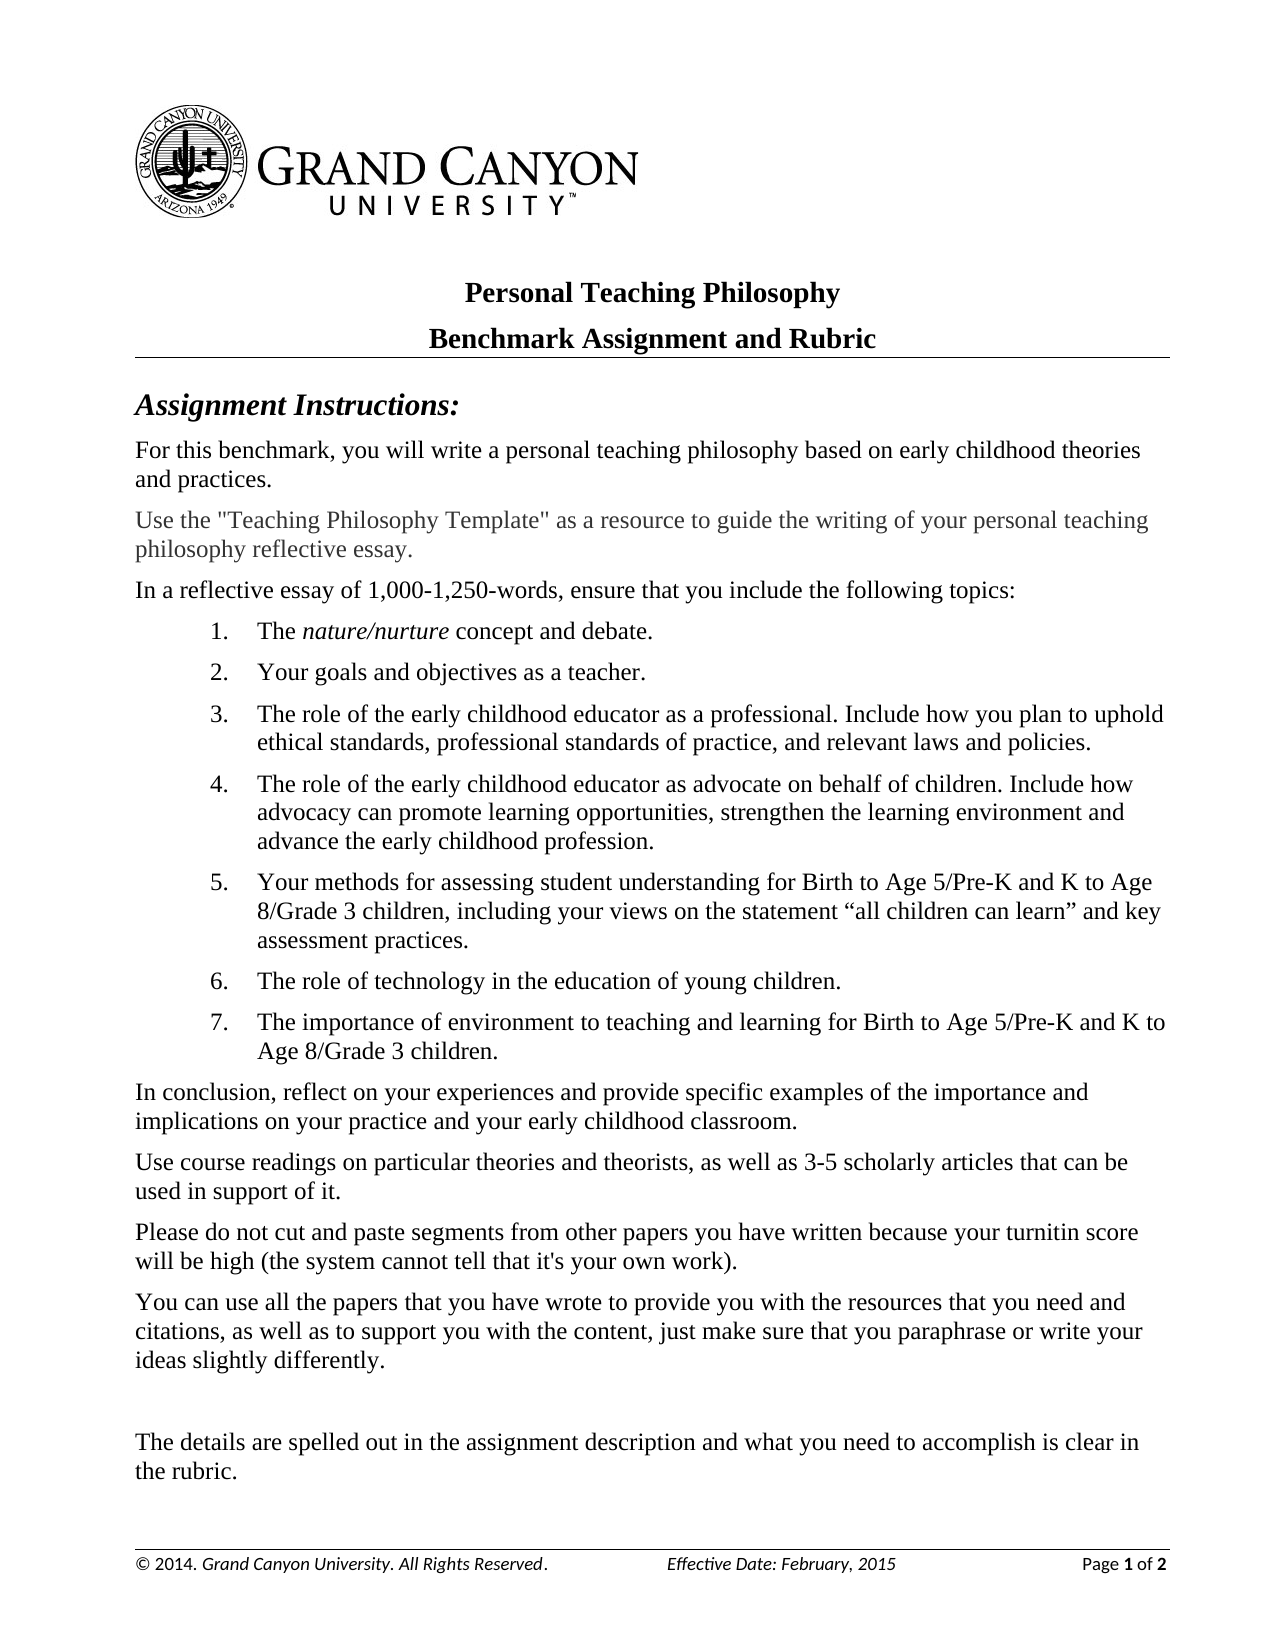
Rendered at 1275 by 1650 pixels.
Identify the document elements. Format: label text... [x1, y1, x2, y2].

text Benchmark Assignment and Rubric [135, 321, 1170, 357]
text Please do not cut and paste segments from other papers you have written because your turnitin score will be high (the system cannot tell that it's your own work). [135, 1217, 1170, 1275]
list The importance of environment to teaching and learning for Birth to Age 5/Pre-K and K to Age 8/Grade 3 children. [210, 1007, 1170, 1065]
text Personal Teaching Philosophy [135, 275, 1170, 308]
list Your methods for assessing student understanding for Birth to Age 5/Pre-K and K to Age 8/Grade 3 children, including your views on the statement “all children can learn” and key assessment practices. [210, 867, 1170, 954]
text In a reflective essay of 1,000-1,250-words, ensure that you include the following topics: [135, 575, 1170, 604]
picture [135, 105, 639, 218]
list The role of the early childhood educator as a professional. Include how you plan to uphold ethical standards, professional standards of practice, and relevant laws and policies. [210, 699, 1170, 756]
list The nature/nurture concept and debate. [210, 616, 1170, 645]
text In conclusion, reflect on your experiences and provide specific examples of the importance and implications on your practice and your early childhood classroom. [135, 1077, 1170, 1135]
list Your goals and objectives as a teacher. [210, 657, 1170, 686]
list The role of technology in the education of young children. [210, 966, 1170, 995]
text For this benchmark, you will write a personal teaching philosophy based on early childhood theories and practices. [135, 435, 1170, 492]
text The details are spelled out in the assignment description and what you need to accomplish is clear in the rubric. [135, 1427, 1170, 1485]
subtitle Assignment Instructions: [135, 386, 1170, 422]
text Use the "Teaching Philosophy Template" as a resource to guide the writing of your personal teaching philosophy reflective essay. [135, 505, 1170, 562]
text You can use all the papers that you have wrote to provide you with the resources that you need and citations, as well as to support you with the content, just make sure that you paraphrase or write your ideas slightly differently. [135, 1287, 1170, 1374]
text Use course readings on particular theories and theorists, as well as 3-5 scholarly articles that can be used in support of it. [135, 1147, 1170, 1205]
list The role of the early childhood educator as advocate on behalf of children. Include how advocacy can promote learning opportunities, strengthen the learning environment and advance the early childhood profession. [210, 769, 1170, 855]
